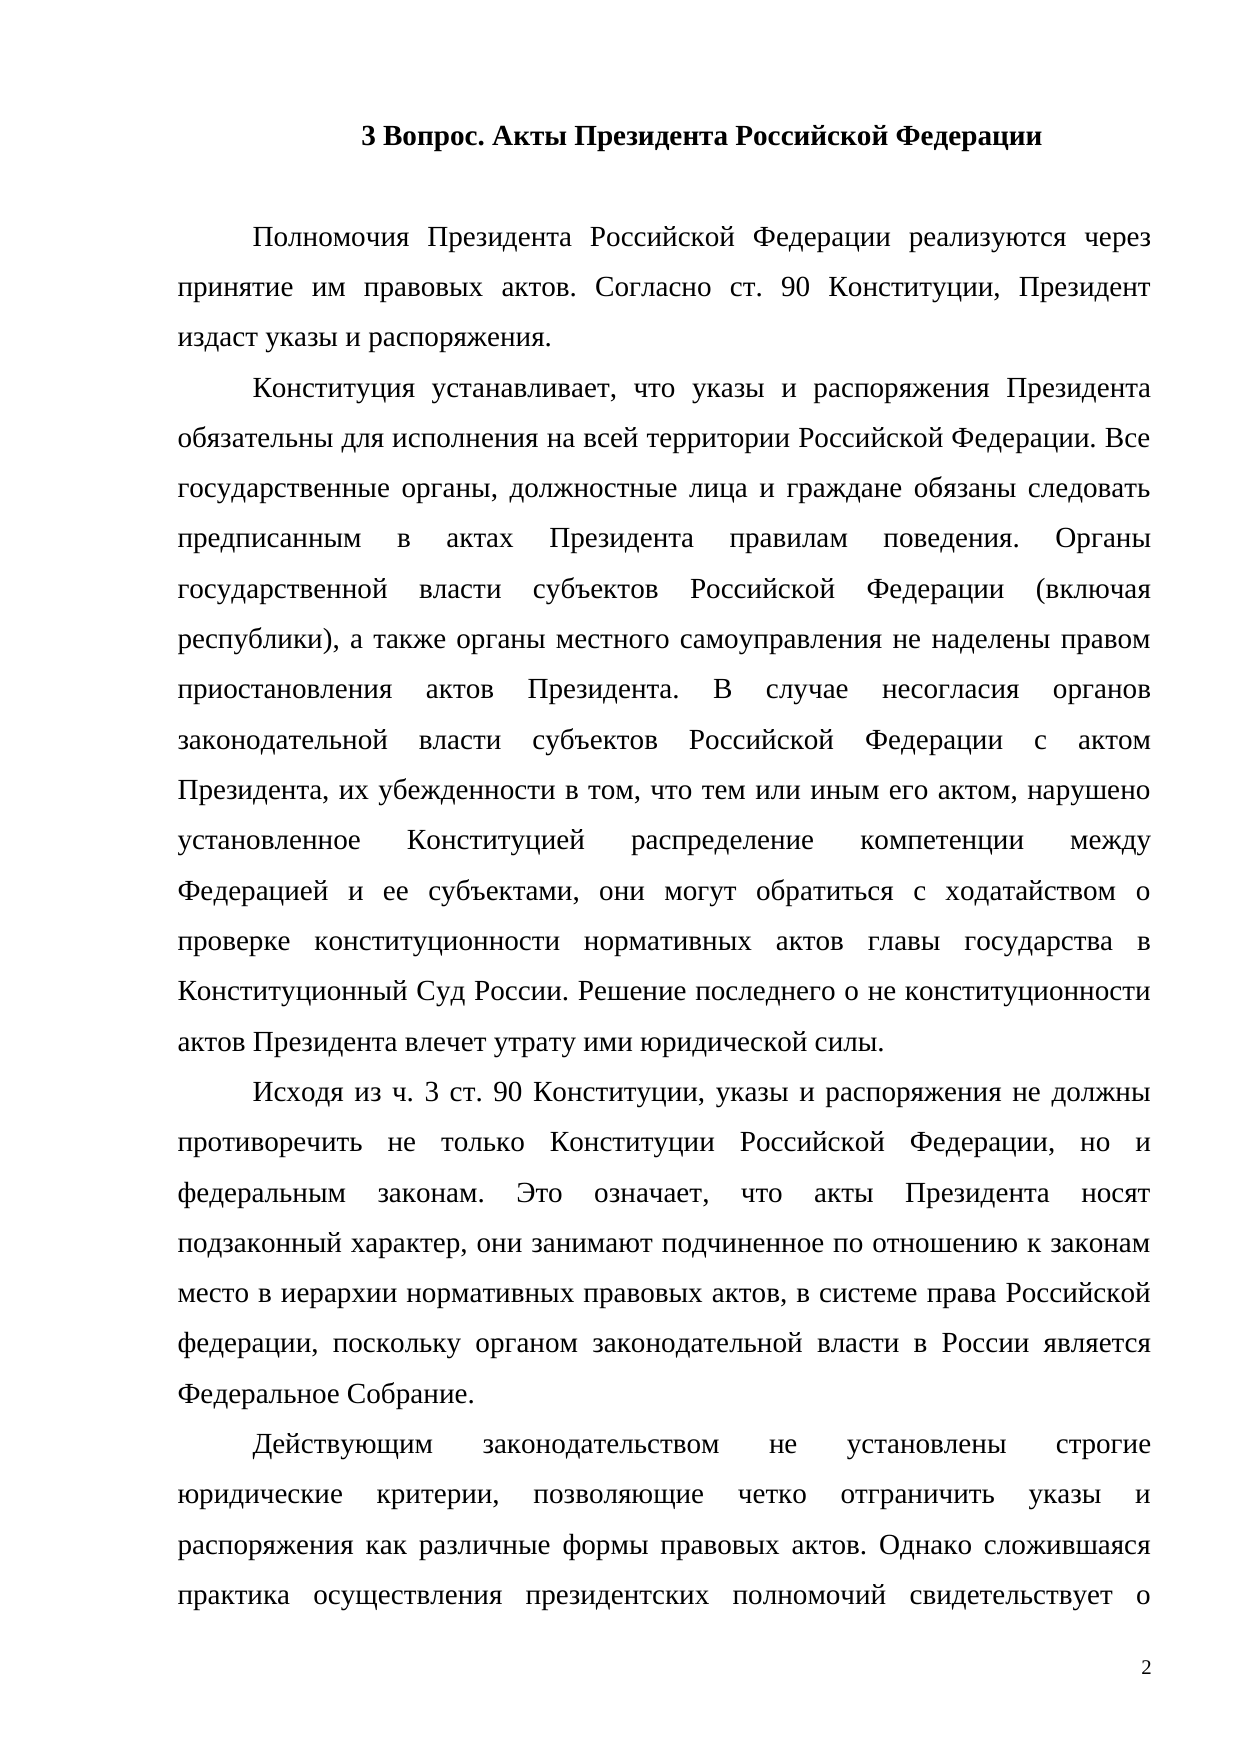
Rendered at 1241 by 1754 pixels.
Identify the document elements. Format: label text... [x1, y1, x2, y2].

text Конституция устанавливает, что указы и распоряжения Президента обязательны для исполнения на всей территории Российской Федерации. Все государственные органы, должностные лица и граждане обязаны следовать предписанным в актах Президента правилам поведения. Органы государственной власти субъектов Российской Федерации (включая республики), а также органы местного самоуправления не наделены правом приостановления актов Президента. В случае несогласия органов законодательной власти субъектов Российской Федерации с актом Президента, их убежденности в том, что тем или иным его актом, нарушено установленное Конституцией распределение компетенции между Федерацией и ее субъектами, они могут обратиться с ходатайством о проверке конституционности нормативных актов главы государства в Конституционный Суд России. Решение последнего о не конституционности актов Президента влечет утрату ими юридической силы. [177, 370, 1152, 1057]
text Исходя из ч. 3 ст. 90 Конституции, указы и распоряжения не должны противоречить не только Конституции Российской Федерации, но и федеральным законам. Это означает, что акты Президента носят подзаконный характер, они занимают подчиненное по отношению к законам место в иерархии нормативных правовых актов, в системе права Российской федерации, поскольку органом законодательной власти в России является Федеральное Собрание. [177, 1074, 1152, 1409]
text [177, 1426, 1152, 1611]
text 3 Вопрос. Акты Президента Российской Федерации [177, 118, 1152, 152]
text Полномочия Президента Российской Федерации реализуются через принятие им правовых актов. Согласно ст. 90 Конституции, Президент издаст указы и распоряжения. [177, 219, 1152, 353]
